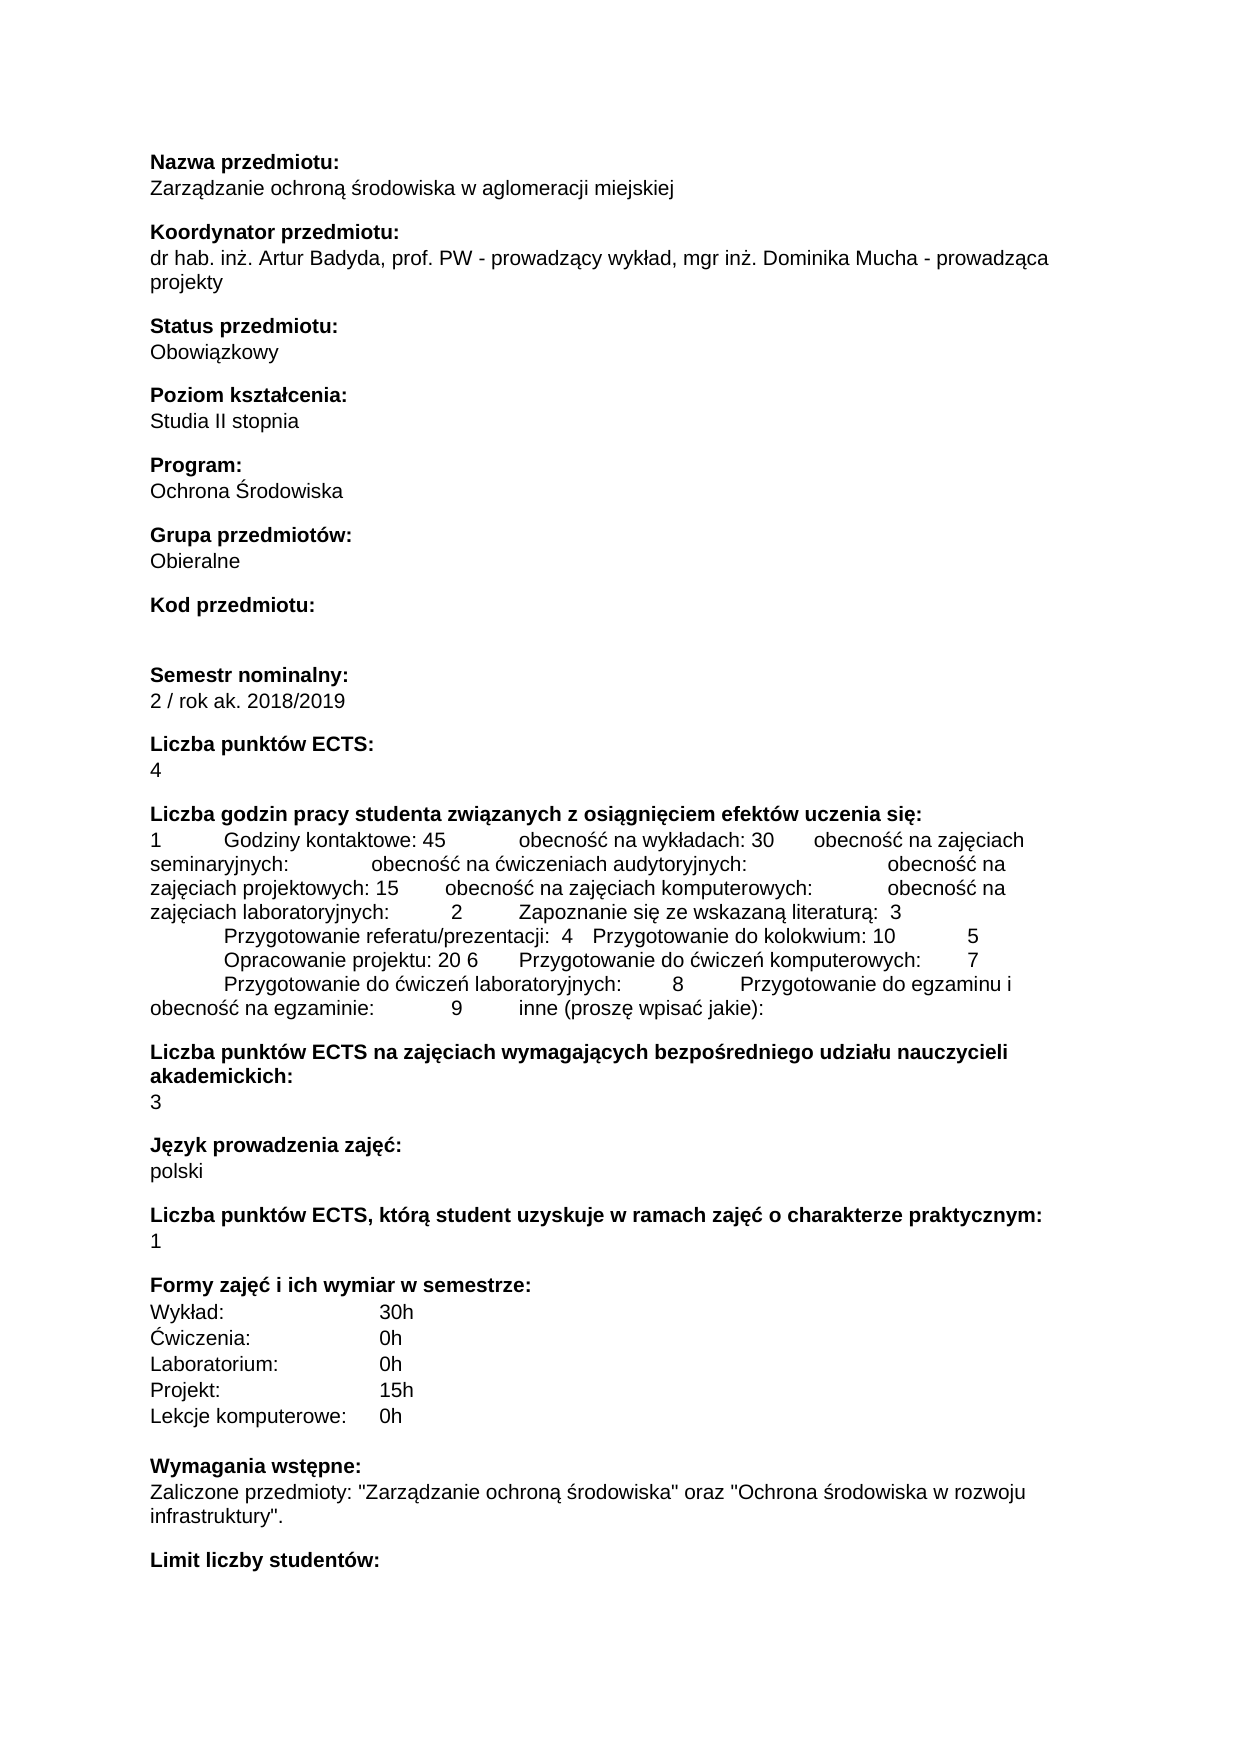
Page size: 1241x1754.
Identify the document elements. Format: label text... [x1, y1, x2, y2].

text Status przedmiotu: [150, 313, 1090, 337]
text Poziom kształcenia: [150, 383, 1090, 407]
table_cell 0h [369, 1402, 597, 1428]
text Język prowadzenia zajęć: [150, 1133, 1090, 1157]
text dr hab. inż. Artur Badyda, prof. PW - prowadzący wykład, mgr inż. Dominika Mucha - prowadząca projekty [150, 246, 1090, 294]
text Wymagania wstępne: [150, 1454, 1090, 1478]
text Studia II stopnia [150, 409, 1090, 433]
text Limit liczby studentów: [150, 1547, 1090, 1571]
text 4 [150, 758, 1090, 782]
text Liczba punktów ECTS: [150, 732, 1090, 756]
text Zaliczone przedmioty: "Zarządzanie ochroną środowiska" oraz "Ochrona środowiska w rozwoju infrastruktury". [150, 1480, 1090, 1528]
table_cell 15h [369, 1376, 597, 1402]
text Nazwa przedmiotu: [150, 150, 1090, 174]
text Zarządzanie ochroną środowiska w aglomeracji miejskiej [150, 176, 1090, 200]
text Program: [150, 453, 1090, 477]
table_cell 0h [369, 1324, 597, 1350]
text 1 [150, 1229, 1090, 1253]
table_cell Lekcje komputerowe: [140, 1404, 367, 1428]
table_cell Laboratorium: [140, 1352, 367, 1376]
text Semestr nominalny: [150, 662, 1090, 686]
text Kod przedmiotu: [150, 593, 1090, 617]
text Koordynator przedmiotu: [150, 220, 1090, 244]
text Ochrona Środowiska [150, 479, 1090, 503]
text Liczba godzin pracy studenta związanych z osiągnięciem efektów uczenia się: [150, 802, 1090, 826]
text Formy zajęć i ich wymiar w semestrze: [150, 1273, 1090, 1297]
table_cell Ćwiczenia: [140, 1326, 367, 1350]
table_cell Projekt: [140, 1378, 367, 1402]
text Liczba punktów ECTS na zajęciach wymagających bezpośredniego udziału nauczycieli akademickich: [150, 1039, 1090, 1087]
text 2 / rok ak. 2018/2019 [150, 688, 1090, 712]
text Obowiązkowy [150, 339, 1090, 363]
text polski [150, 1159, 1090, 1183]
text Liczba punktów ECTS, którą student uzyskuje w ramach zajęć o charakterze praktycznym: [150, 1203, 1090, 1227]
table_cell 0h [369, 1350, 597, 1376]
text Obieralne [150, 549, 1090, 573]
text 3 [150, 1089, 1090, 1113]
text 1 Godziny kontaktowe: 45 obecność na wykładach: 30 obecność na zajęciach seminaryjnych: obecność na ćwiczeniach audytoryjnych: obecność na zajęciach projektowych: 15 obecność na zajęciach komputerowych: obecność na zajęciach laboratoryjnych: 2 Zapoznanie się ze wskazaną literaturą: 3 Przygotowanie referatu/prezentacji: 4 Przygotowanie do kolokwium: 10 5 Opracowanie projektu: 20 6 Przygotowanie do ćwiczeń komputerowych: 7 Przygotowanie do ćwiczeń laboratoryjnych: 8 Przygotowanie do egzaminu i obecność na egzaminie: 9 inne (proszę wpisać jakie): [150, 828, 1090, 1020]
table_header 30h [369, 1300, 597, 1324]
text Grupa przedmiotów: [150, 523, 1090, 547]
table_header Wykład: [140, 1300, 367, 1324]
